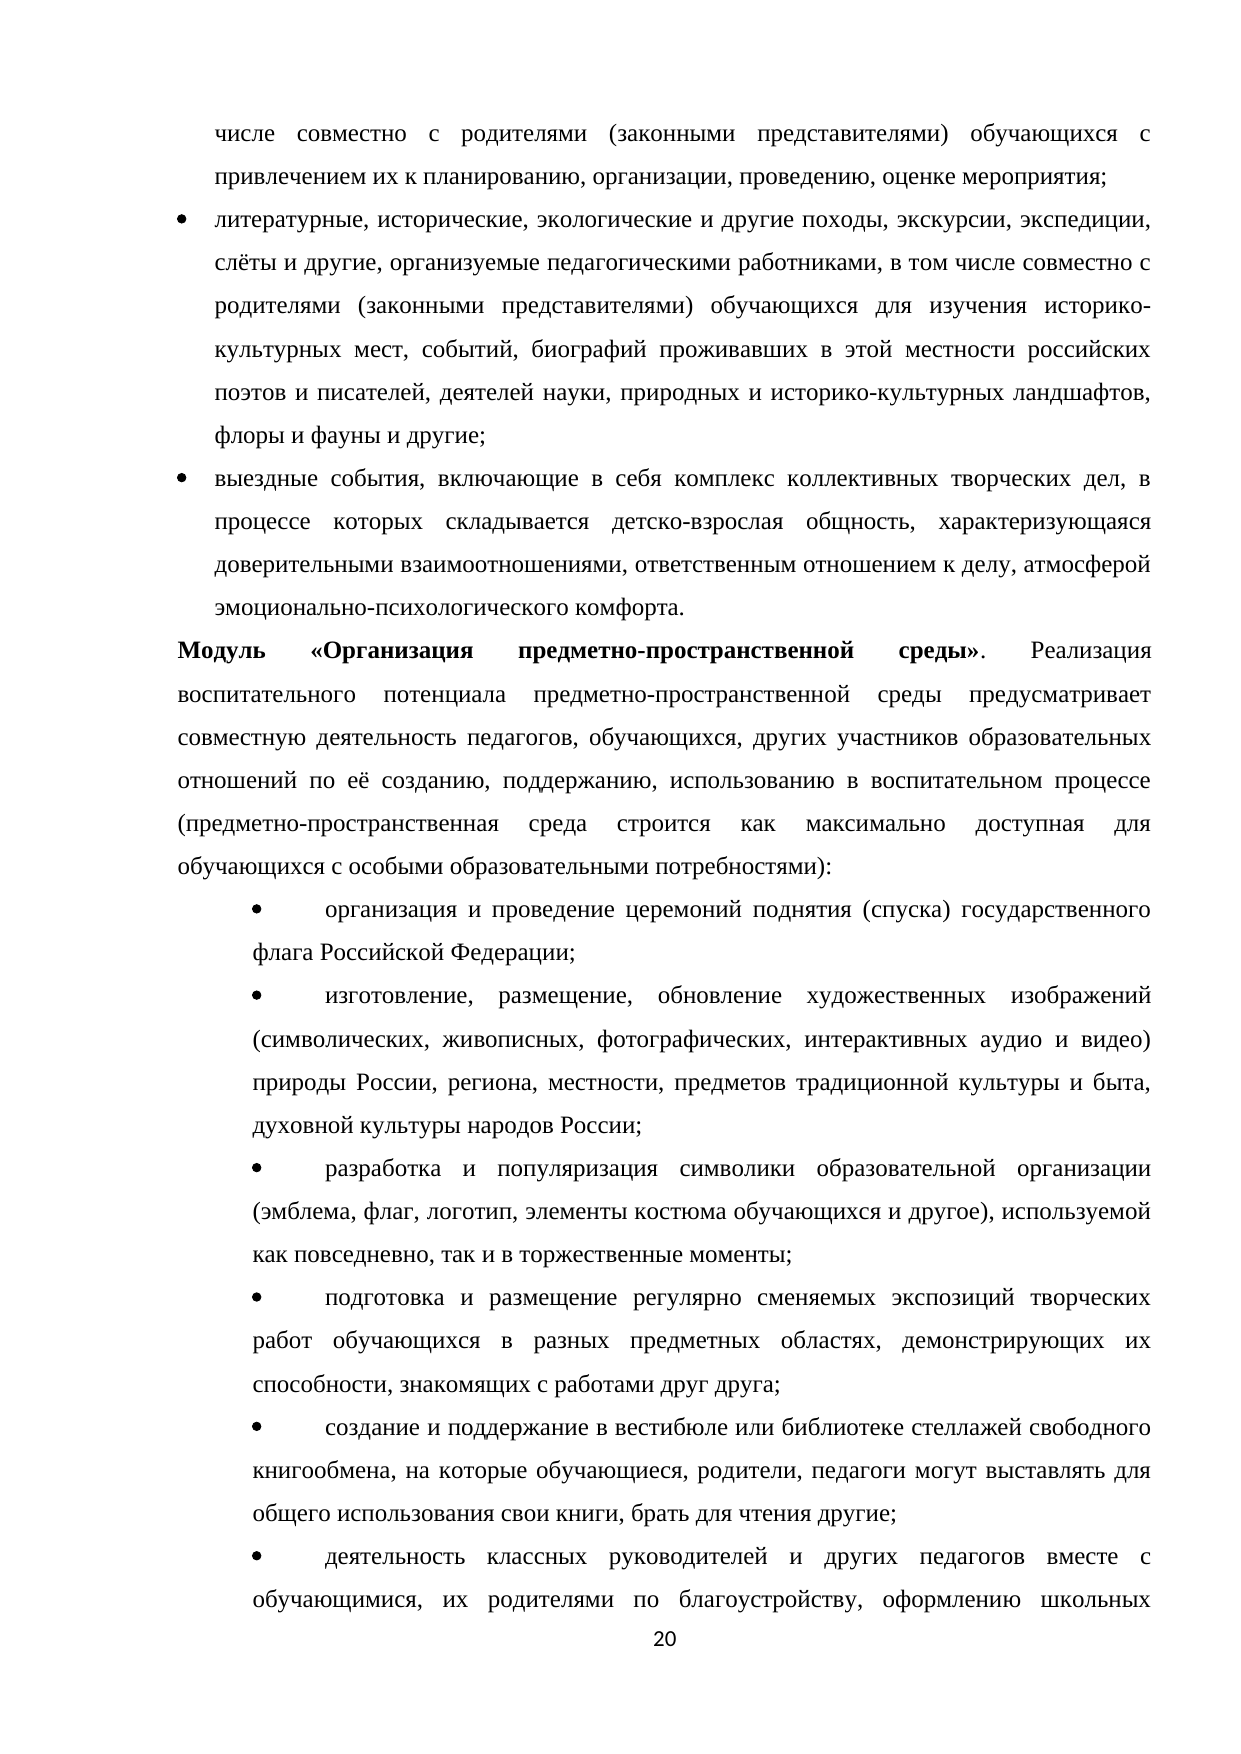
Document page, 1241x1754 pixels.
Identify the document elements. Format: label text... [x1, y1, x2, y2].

list организация и проведение церемоний поднятия (спуска) государственного флага Российской Федерации; [252, 894, 1152, 966]
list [177, 118, 1152, 190]
list выездные события, включающие в себя комплекс коллективных творческих дел, в процессе которых складывается детско-взрослая общность, характеризующаяся доверительными взаимоотношениями, ответственным отношением к делу, атмосферой эмоционально-психологического комфорта. [177, 463, 1152, 621]
list изготовление, размещение, обновление художественных изображений (символических, живописных, фотографических, интерактивных аудио и видео) природы России, региона, местности, предметов традиционной культуры и быта, духовной культуры народов России; [252, 981, 1152, 1139]
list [252, 1541, 1152, 1613]
list разработка и популяризация символики образовательной организации (эмблема, флаг, логотип, элементы костюма обучающихся и другое), используемой как повседневно, так и в торжественные моменты; [252, 1153, 1152, 1268]
text Модуль «Организация предметно-пространственной среды». Реализация воспитательного потенциала предметно-пространственной среды предусматривает совместную деятельность педагогов, обучающихся, других участников образовательных отношений по её созданию, поддержанию, использованию в воспитательном процессе (предметно-пространственная среда строится как максимально доступная для обучающихся с особыми образовательными потребностями): [177, 636, 1152, 880]
list литературные, исторические, экологические и другие походы, экскурсии, экспедиции, слёты и другие, организуемые педагогическими работниками, в том числе совместно с родителями (законными представителями) обучающихся для изучения историко-культурных мест, событий, биографий проживавших в этой местности российских поэтов и писателей, деятелей науки, природных и историко-культурных ландшафтов, флоры и фауны и другие; [177, 204, 1152, 449]
list подготовка и размещение регулярно сменяемых экспозиций творческих работ обучающихся в разных предметных областях, демонстрирующих их способности, знакомящих с работами друг друга; [252, 1282, 1152, 1397]
list создание и поддержание в вестибюле или библиотеке стеллажей свободного книгообмена, на которые обучающиеся, родители, педагоги могут выставлять для общего использования свои книги, брать для чтения другие; [252, 1412, 1152, 1527]
